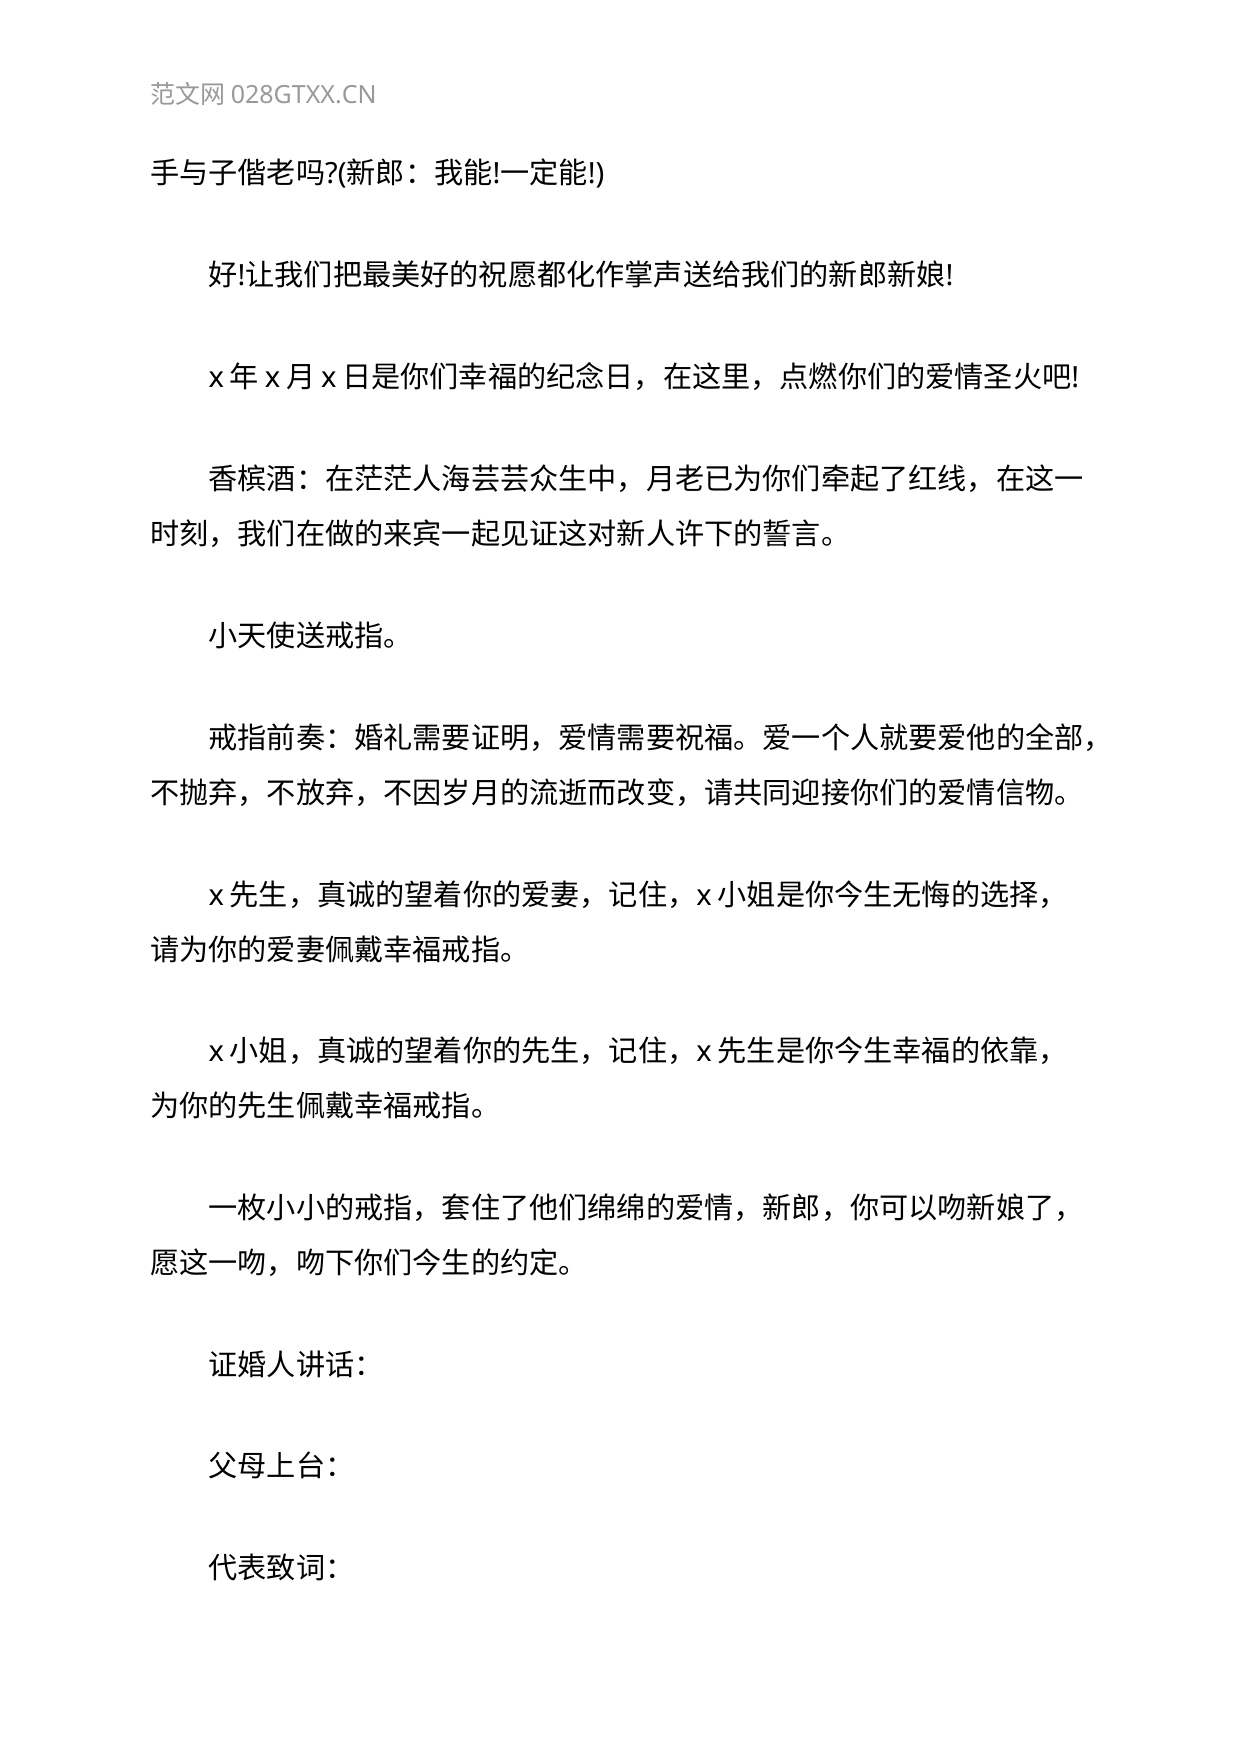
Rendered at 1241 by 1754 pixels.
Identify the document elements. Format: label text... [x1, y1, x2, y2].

text 证婚人讲话： [150, 1341, 1090, 1383]
text 小天使送戒指。 [150, 613, 1090, 655]
text x年x月x日是你们幸福的纪念日，在这里，点燃你们的爱情圣火吧! [150, 354, 1090, 396]
text 香槟酒：在茫茫人海芸芸众生中，月老已为你们牵起了红线，在这一时刻，我们在做的来宾一起见证这对新人许下的誓言。 [150, 456, 1090, 553]
text 代表致词： [150, 1545, 1090, 1587]
text 父母上台： [150, 1443, 1090, 1485]
text 好!让我们把最美好的祝愿都化作掌声送给我们的新郎新娘! [150, 252, 1090, 294]
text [150, 150, 1090, 192]
text 戒指前奏：婚礼需要证明，爱情需要祝福。爱一个人就要爱他的全部，不抛弃，不放弃，不因岁月的流逝而改变，请共同迎接你们的爱情信物。 [150, 714, 1090, 812]
text x先生，真诚的望着你的爱妻，记住，x小姐是你今生无悔的选择，请为你的爱妻佩戴幸福戒指。 [150, 871, 1090, 968]
text x小姐，真诚的望着你的先生，记住，x先生是你今生幸福的依靠，为你的先生佩戴幸福戒指。 [150, 1028, 1090, 1125]
text 一枚小小的戒指，套住了他们绵绵的爱情，新郎，你可以吻新娘了，愿这一吻，吻下你们今生的约定。 [150, 1184, 1090, 1282]
